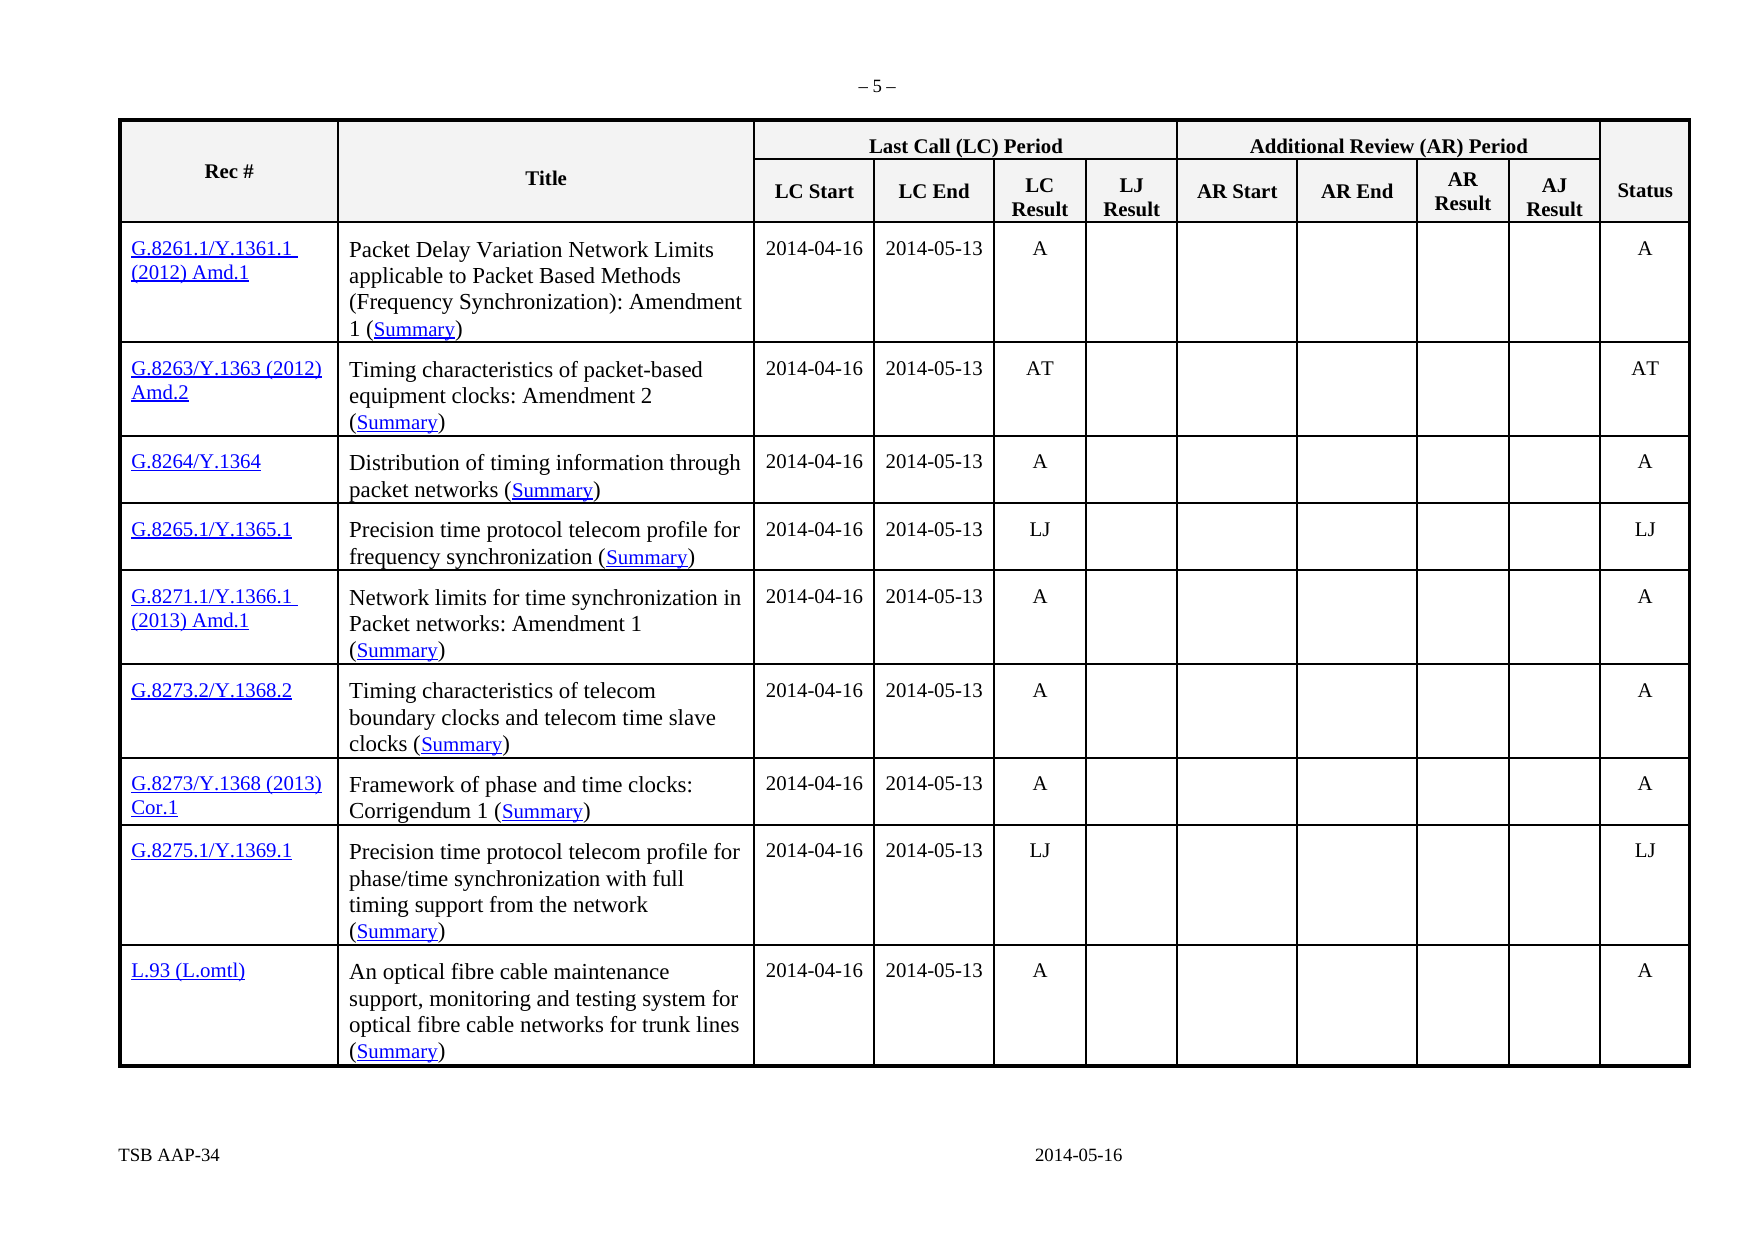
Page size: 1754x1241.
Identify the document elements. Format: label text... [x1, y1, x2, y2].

table_cell An optical fibre cable maintenance support, monitoring and testing system for optical fibre cable networks for trunk lines (Summary) [339, 946, 753, 1064]
table_cell G.8273/Y.1368 (2013) Cor.1 [122, 759, 337, 824]
table_cell [1178, 504, 1296, 569]
table_cell LC Result [995, 160, 1085, 221]
table_cell A [1601, 223, 1688, 341]
table_cell Distribution of timing information through packet networks (Summary) [339, 437, 753, 502]
table_cell Network limits for time synchronization in Packet networks: Amendment 1 (Summary) [339, 571, 753, 663]
table_cell [1418, 759, 1508, 824]
table_cell 2014-05-13 [875, 504, 993, 569]
table_cell Framework of phase and time clocks: Corrigendum 1 (Summary) [339, 759, 753, 824]
table_cell A [1601, 946, 1688, 1064]
table_cell [1510, 437, 1599, 502]
table_cell 2014-05-13 [875, 343, 993, 435]
table_cell 2014-05-13 [875, 665, 993, 757]
table_cell [1298, 437, 1416, 502]
table_cell G.8265.1/Y.1365.1 [122, 504, 337, 569]
table_cell 2014-04-16 [755, 223, 873, 341]
table_cell AT [1601, 343, 1688, 435]
table_cell G.8275.1/Y.1369.1 [122, 826, 337, 944]
table_cell A [995, 759, 1085, 824]
table_cell AR End [1298, 160, 1416, 221]
table_cell [1418, 665, 1508, 757]
table_cell [1510, 665, 1599, 757]
table_cell [1178, 571, 1296, 663]
table_cell [1087, 504, 1176, 569]
table_cell A [1601, 437, 1688, 502]
table_cell [1418, 504, 1508, 569]
table_cell [1087, 946, 1176, 1064]
table_cell L.93 (L.omtl) [122, 946, 337, 1064]
table_cell [1087, 665, 1176, 757]
table_cell 2014-04-16 [755, 437, 873, 502]
table_cell [1418, 571, 1508, 663]
table_cell [1178, 946, 1296, 1064]
table_cell 2014-05-13 [875, 223, 993, 341]
table_cell [1418, 343, 1508, 435]
table_cell 2014-04-16 [755, 946, 873, 1064]
table_cell [1178, 343, 1296, 435]
table_cell [1298, 504, 1416, 569]
table_cell [1418, 223, 1508, 341]
table_cell AJ Result [1510, 160, 1599, 221]
table_cell Packet Delay Variation Network Limits applicable to Packet Based Methods (Frequency Synchronization): Amendment 1 (Summary) [339, 223, 753, 341]
table_cell [1178, 223, 1296, 341]
table_cell [1510, 571, 1599, 663]
table_cell AR Result [1418, 160, 1508, 221]
table_cell [1510, 223, 1599, 341]
table_cell [1298, 571, 1416, 663]
table_cell AT [995, 343, 1085, 435]
table_cell A [1601, 759, 1688, 824]
table_cell [1087, 571, 1176, 663]
table_cell [1087, 759, 1176, 824]
table_cell [1178, 826, 1296, 944]
table_cell 2014-04-16 [755, 571, 873, 663]
table_cell 2014-04-16 [755, 343, 873, 435]
table_header Rec # [122, 122, 337, 221]
table_cell G.8264/Y.1364 [122, 437, 337, 502]
table_cell [1418, 437, 1508, 502]
table_cell A [995, 665, 1085, 757]
table_cell 2014-04-16 [755, 665, 873, 757]
table_cell LC Start [755, 160, 873, 221]
table_cell [1298, 223, 1416, 341]
table_cell G.8261.1/Y.1361.1 (2012) Amd.1 [122, 223, 337, 341]
table_cell LC End [875, 160, 993, 221]
table_cell [1298, 759, 1416, 824]
table_cell 2014-05-13 [875, 946, 993, 1064]
table_cell [1510, 826, 1599, 944]
table_cell AR Start [1178, 160, 1296, 221]
table_cell 2014-05-13 [875, 759, 993, 824]
table_cell [1298, 343, 1416, 435]
table_cell [1298, 826, 1416, 944]
table_cell A [995, 437, 1085, 502]
table_cell A [995, 571, 1085, 663]
table_cell LJ [995, 826, 1085, 944]
table_cell [1178, 759, 1296, 824]
table_header Additional Review (AR) Period [1178, 122, 1599, 158]
table_cell G.8263/Y.1363 (2012) Amd.2 [122, 343, 337, 435]
table_cell G.8273.2/Y.1368.2 [122, 665, 337, 757]
table_cell G.8271.1/Y.1366.1 (2013) Amd.1 [122, 571, 337, 663]
table_cell LJ Result [1087, 160, 1176, 221]
table_cell 2014-04-16 [755, 759, 873, 824]
table_cell LJ [1601, 826, 1688, 944]
table_header Status [1601, 122, 1688, 221]
table_cell [1418, 946, 1508, 1064]
table_cell 2014-05-13 [875, 571, 993, 663]
table_cell [1178, 665, 1296, 757]
table_cell 2014-04-16 [755, 504, 873, 569]
table_cell 2014-05-13 [875, 437, 993, 502]
table_cell A [995, 946, 1085, 1064]
table_cell 2014-04-16 [755, 826, 873, 944]
table_cell [1510, 946, 1599, 1064]
table_header Last Call (LC) Period [755, 122, 1176, 158]
table_cell 2014-05-13 [875, 826, 993, 944]
table_cell A [1601, 665, 1688, 757]
table_cell [1087, 826, 1176, 944]
table_cell [1087, 223, 1176, 341]
table_cell [1510, 504, 1599, 569]
table_cell LJ [1601, 504, 1688, 569]
table_cell [1298, 665, 1416, 757]
table_cell A [1601, 571, 1688, 663]
table_cell [1087, 343, 1176, 435]
table_cell [1510, 759, 1599, 824]
table_cell A [995, 223, 1085, 341]
table_cell [1418, 826, 1508, 944]
table_header Title [339, 122, 753, 221]
table_cell [1087, 437, 1176, 502]
table_cell [1178, 437, 1296, 502]
table_cell [1298, 946, 1416, 1064]
table_cell Timing characteristics of packet-based equipment clocks: Amendment 2 (Summary) [339, 343, 753, 435]
table_cell Precision time protocol telecom profile for frequency synchronization (Summary) [339, 504, 753, 569]
table_cell Precision time protocol telecom profile for phase/time synchronization with full timing support from the network (Summary) [339, 826, 753, 944]
table_cell [1510, 343, 1599, 435]
table_cell LJ [995, 504, 1085, 569]
table_cell Timing characteristics of telecom boundary clocks and telecom time slave clocks (Summary) [339, 665, 753, 757]
